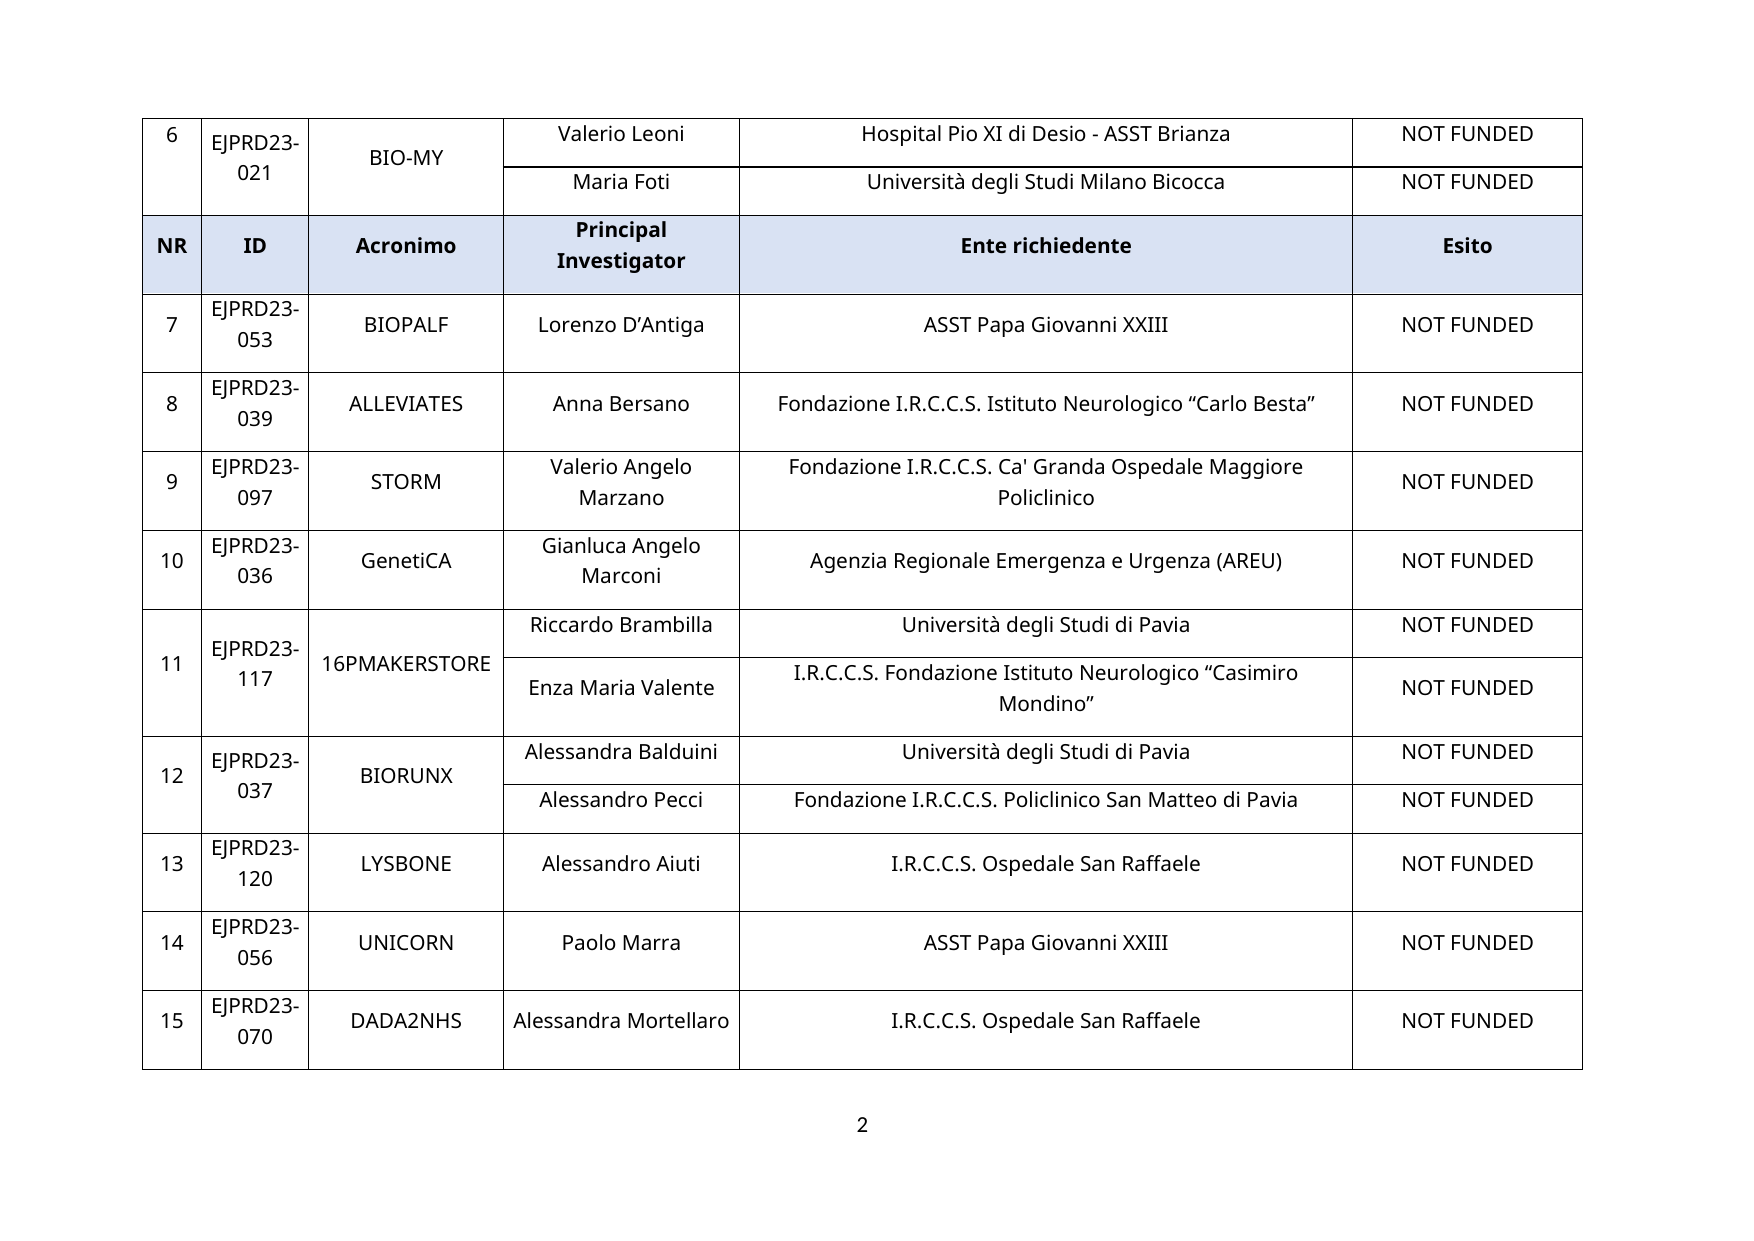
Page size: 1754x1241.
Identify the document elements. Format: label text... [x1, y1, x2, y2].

table_cell NOT FUNDED [1353, 610, 1582, 657]
table_cell DADA2NHS [309, 991, 503, 1069]
table_cell GenetiCA [309, 531, 503, 609]
table_cell NOT FUNDED [1353, 991, 1582, 1069]
table_cell NOT FUNDED [1353, 912, 1582, 990]
table_cell EJPRD23-021 [202, 119, 308, 214]
table_cell EJPRD23-117 [202, 610, 308, 736]
table_cell Fondazione I.R.C.C.S. Policlinico San Matteo di Pavia [740, 785, 1352, 832]
table_cell Agenzia Regionale Emergenza e Urgenza (AREU) [740, 531, 1352, 609]
table_cell LYSBONE [309, 834, 503, 911]
table_cell EJPRD23-070 [202, 991, 308, 1069]
table_cell EJPRD23-053 [202, 295, 308, 372]
table_cell 9 [143, 452, 201, 530]
table_cell NOT FUNDED [1353, 531, 1582, 609]
table_cell Lorenzo D’Antiga [504, 295, 739, 372]
table_cell 8 [143, 373, 201, 451]
table_cell 7 [143, 295, 201, 372]
table_cell Alessandro Aiuti [504, 834, 739, 911]
table_cell Acronimo [309, 216, 503, 293]
table_cell NOT FUNDED [1353, 737, 1582, 784]
table_cell BIO-MY [309, 119, 503, 214]
table_cell 14 [143, 912, 201, 990]
table_cell 11 [143, 610, 201, 736]
table_cell Fondazione I.R.C.C.S. Ca' Granda Ospedale Maggiore Policlinico [740, 452, 1352, 530]
table_cell Hospital Pio XI di Desio - ASST Brianza [740, 119, 1352, 166]
table_cell NOT FUNDED [1353, 295, 1582, 372]
table_cell 13 [143, 834, 201, 911]
table_cell NOT FUNDED [1353, 834, 1582, 911]
table_cell Anna Bersano [504, 373, 739, 451]
table_cell NOT FUNDED [1353, 658, 1582, 736]
table_cell EJPRD23-039 [202, 373, 308, 451]
table_cell UNICORN [309, 912, 503, 990]
table_cell ASST Papa Giovanni XXIII [740, 295, 1352, 372]
table_cell Valerio Leoni [504, 119, 739, 166]
table_cell EJPRD23-097 [202, 452, 308, 530]
table_cell Maria Foti [504, 168, 739, 214]
table_cell Valerio Angelo Marzano [504, 452, 739, 530]
table_cell I.R.C.C.S. Ospedale San Raffaele [740, 834, 1352, 911]
table_cell EJPRD23-036 [202, 531, 308, 609]
table_cell ALLEVIATES [309, 373, 503, 451]
table_cell Università degli Studi Milano Bicocca [740, 168, 1352, 214]
table_cell EJPRD23-120 [202, 834, 308, 911]
table_cell ID [202, 216, 308, 293]
table_cell Riccardo Brambilla [504, 610, 739, 657]
table_cell Alessandra Mortellaro [504, 991, 739, 1069]
table_cell NR [143, 216, 201, 293]
table_cell NOT FUNDED [1353, 452, 1582, 530]
table_cell Fondazione I.R.C.C.S. Istituto Neurologico “Carlo Besta” [740, 373, 1352, 451]
table_cell 12 [143, 737, 201, 832]
table_cell EJPRD23-037 [202, 737, 308, 832]
table_cell Enza Maria Valente [504, 658, 739, 736]
table_cell Alessandro Pecci [504, 785, 739, 832]
table_cell Università degli Studi di Pavia [740, 737, 1352, 784]
table_cell 6 [143, 119, 201, 214]
table_cell I.R.C.C.S. Ospedale San Raffaele [740, 991, 1352, 1069]
table_cell EJPRD23-056 [202, 912, 308, 990]
table_cell NOT FUNDED [1353, 373, 1582, 451]
table_cell Università degli Studi di Pavia [740, 610, 1352, 657]
table_cell BIORUNX [309, 737, 503, 832]
table_cell STORM [309, 452, 503, 530]
table_cell Esito [1353, 216, 1582, 293]
table_cell Principal Investigator [504, 216, 739, 293]
table_cell Ente richiedente [740, 216, 1352, 293]
table_cell Gianluca Angelo Marconi [504, 531, 739, 609]
table_cell NOT FUNDED [1353, 119, 1582, 166]
table_cell NOT FUNDED [1353, 785, 1582, 832]
table_cell ASST Papa Giovanni XXIII [740, 912, 1352, 990]
table_cell I.R.C.C.S. Fondazione Istituto Neurologico “Casimiro Mondino” [740, 658, 1352, 736]
table_cell Alessandra Balduini [504, 737, 739, 784]
table_cell 10 [143, 531, 201, 609]
table_cell Paolo Marra [504, 912, 739, 990]
table_cell NOT FUNDED [1353, 168, 1582, 214]
table_cell 16PMAKERSTORE [309, 610, 503, 736]
table_cell 15 [143, 991, 201, 1069]
table_cell BIOPALF [309, 295, 503, 372]
